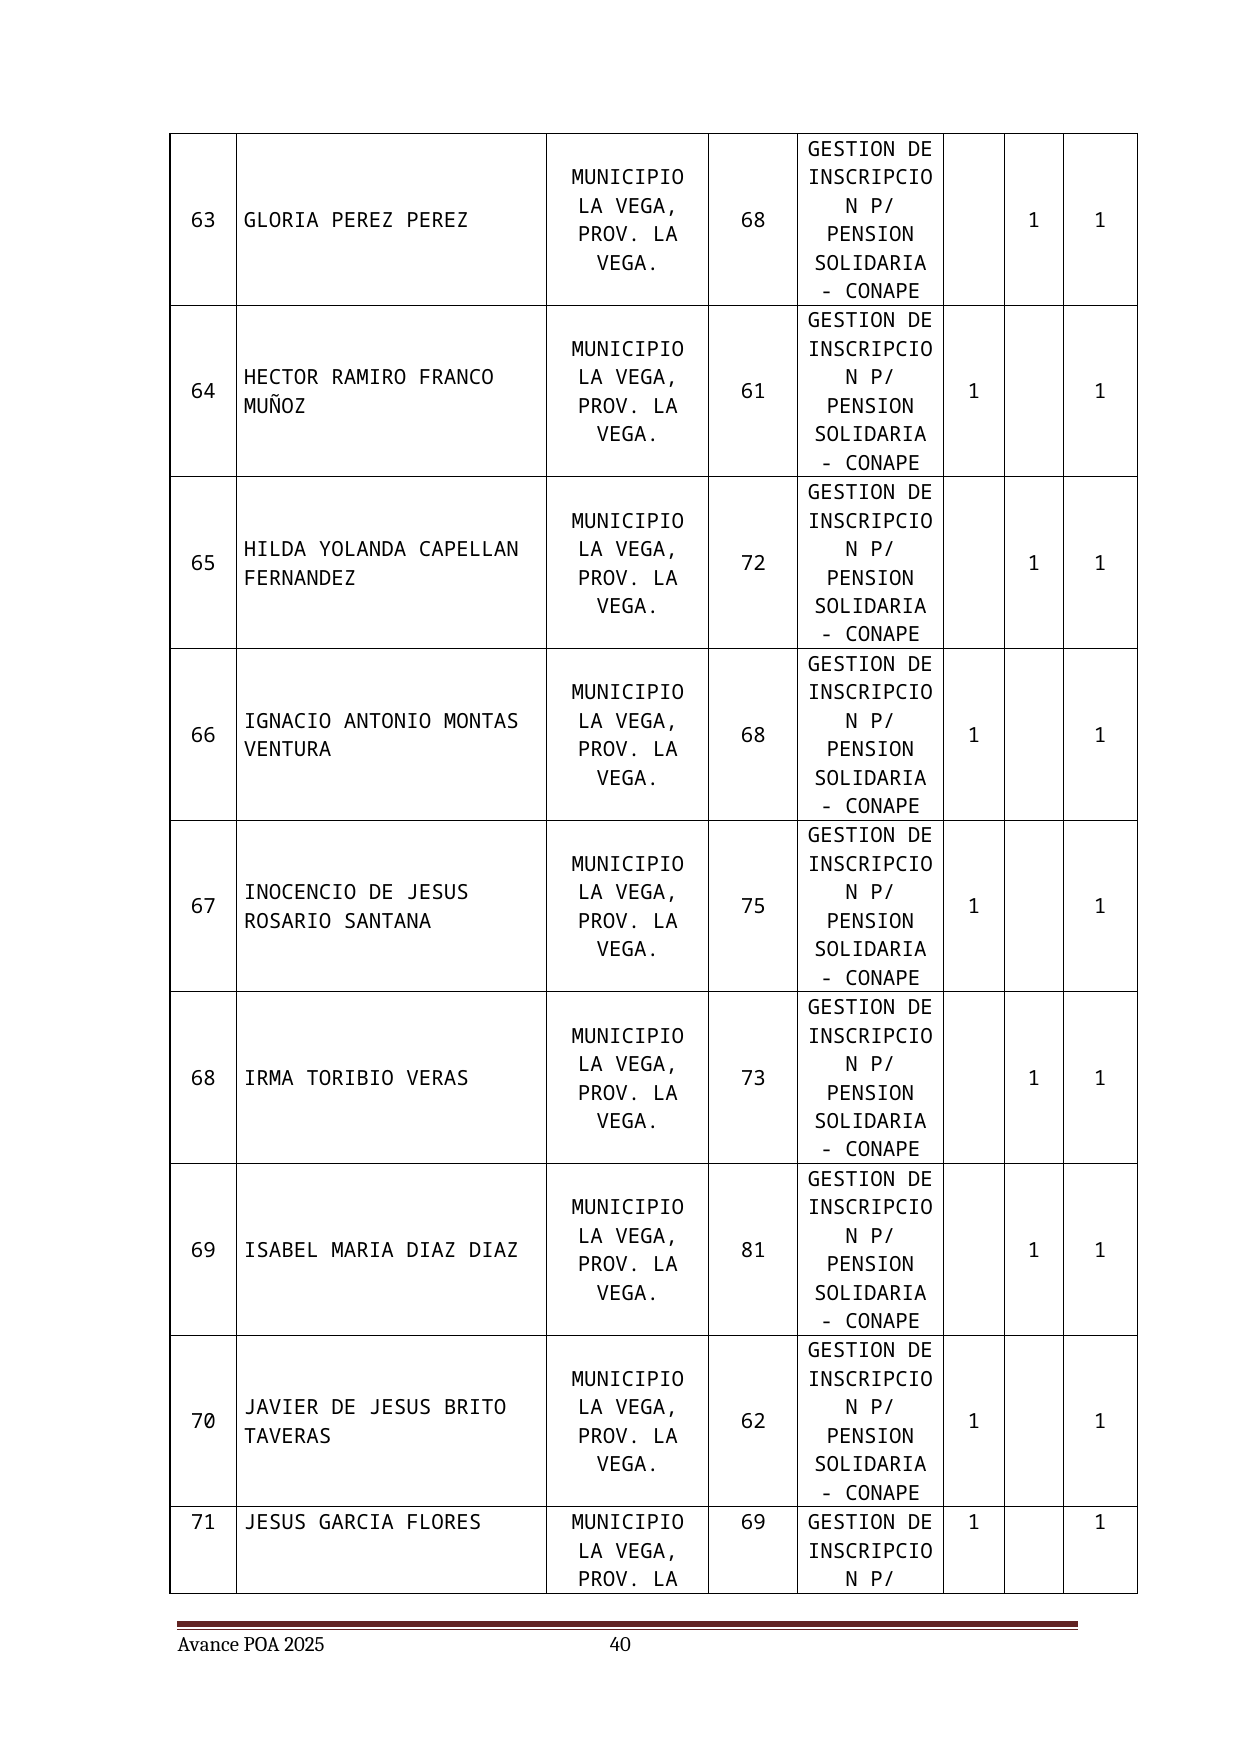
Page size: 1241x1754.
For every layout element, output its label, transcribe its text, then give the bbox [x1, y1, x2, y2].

table_cell [1005, 649, 1063, 819]
table_cell 64 [171, 306, 236, 476]
table_cell MUNICIPIO LA VEGA, PROV. LA VEGA. [547, 649, 708, 819]
table_cell JAVIER DE JESUS BRITO TAVERAS [237, 1336, 546, 1506]
table_cell 1 [944, 649, 1004, 819]
table_cell 1 [1005, 134, 1063, 304]
table_cell INOCENCIO DE JESUS ROSARIO SANTANA [237, 821, 546, 991]
table_cell 1 [1005, 1164, 1063, 1334]
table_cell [798, 1507, 943, 1593]
table_cell 68 [709, 649, 797, 819]
table_cell GESTION DE INSCRIPCION P/ PENSION SOLIDARIA - CONAPE [798, 992, 943, 1163]
table_cell 69 [709, 1507, 797, 1593]
table_cell IGNACIO ANTONIO MONTAS VENTURA [237, 649, 546, 819]
table_cell MUNICIPIO LA VEGA, PROV. LA VEGA. [547, 1164, 708, 1334]
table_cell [547, 1507, 708, 1593]
table_cell 71 [171, 1507, 236, 1593]
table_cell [547, 134, 708, 304]
table_cell 65 [171, 477, 236, 648]
table_cell 1 [1064, 992, 1137, 1163]
table_cell IRMA TORIBIO VERAS [237, 992, 546, 1163]
table_cell [1005, 306, 1063, 476]
table_cell HILDA YOLANDA CAPELLAN FERNANDEZ [237, 477, 546, 648]
table_cell 1 [944, 1336, 1004, 1506]
table_cell JESUS GARCIA FLORES [237, 1507, 546, 1593]
table_cell [944, 992, 1004, 1163]
table_cell 1 [1064, 1336, 1137, 1506]
table_cell 69 [171, 1164, 236, 1334]
table_cell MUNICIPIO LA VEGA, PROV. LA VEGA. [547, 992, 708, 1163]
table_cell [1005, 1336, 1063, 1506]
table_cell MUNICIPIO LA VEGA, PROV. LA VEGA. [547, 306, 708, 476]
table_cell ISABEL MARIA DIAZ DIAZ [237, 1164, 546, 1334]
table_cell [798, 1336, 943, 1506]
table_cell 1 [1005, 992, 1063, 1163]
table_cell 62 [709, 1336, 797, 1506]
table_cell 1 [1064, 1507, 1137, 1593]
table_cell HECTOR RAMIRO FRANCO MUÑOZ [237, 306, 546, 476]
table_cell [1005, 1507, 1063, 1593]
table_cell GESTION DE INSCRIPCION P/ PENSION SOLIDARIA - CONAPE [798, 649, 943, 819]
table_cell 75 [709, 821, 797, 991]
table_cell [1005, 821, 1063, 991]
table_cell 68 [171, 992, 236, 1163]
table_cell 1 [1064, 306, 1137, 476]
table_cell GESTION DE INSCRIPCION P/ PENSION SOLIDARIA - CONAPE [798, 1164, 943, 1334]
table_cell 63 [171, 134, 236, 304]
table_cell [944, 134, 1004, 304]
table_cell 61 [709, 306, 797, 476]
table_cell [798, 134, 943, 304]
table_cell GLORIA PEREZ PEREZ [237, 134, 546, 304]
table_cell 67 [171, 821, 236, 991]
table_cell 1 [1064, 649, 1137, 819]
table_cell 1 [1064, 1164, 1137, 1334]
table_cell 1 [1064, 821, 1137, 991]
table_cell 1 [1064, 477, 1137, 648]
table_cell 1 [1064, 134, 1137, 304]
table_cell GESTION DE INSCRIPCION P/ PENSION SOLIDARIA - CONAPE [798, 477, 943, 648]
table_cell 1 [944, 821, 1004, 991]
table_cell 68 [709, 134, 797, 304]
table_cell [944, 477, 1004, 648]
table_cell 1 [1005, 477, 1063, 648]
table_cell 73 [709, 992, 797, 1163]
table_cell MUNICIPIO LA VEGA, PROV. LA VEGA. [547, 1336, 708, 1506]
table_cell 1 [944, 1507, 1004, 1593]
table_cell 81 [709, 1164, 797, 1334]
table_cell 70 [171, 1336, 236, 1506]
table_cell 66 [171, 649, 236, 819]
table_cell 1 [944, 306, 1004, 476]
table_cell [944, 1164, 1004, 1334]
table_cell MUNICIPIO LA VEGA, PROV. LA VEGA. [547, 821, 708, 991]
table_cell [798, 306, 943, 476]
table_cell GESTION DE INSCRIPCION P/ PENSION SOLIDARIA - CONAPE [798, 821, 943, 991]
table_cell MUNICIPIO LA VEGA, PROV. LA VEGA. [547, 477, 708, 648]
table_cell 72 [709, 477, 797, 648]
